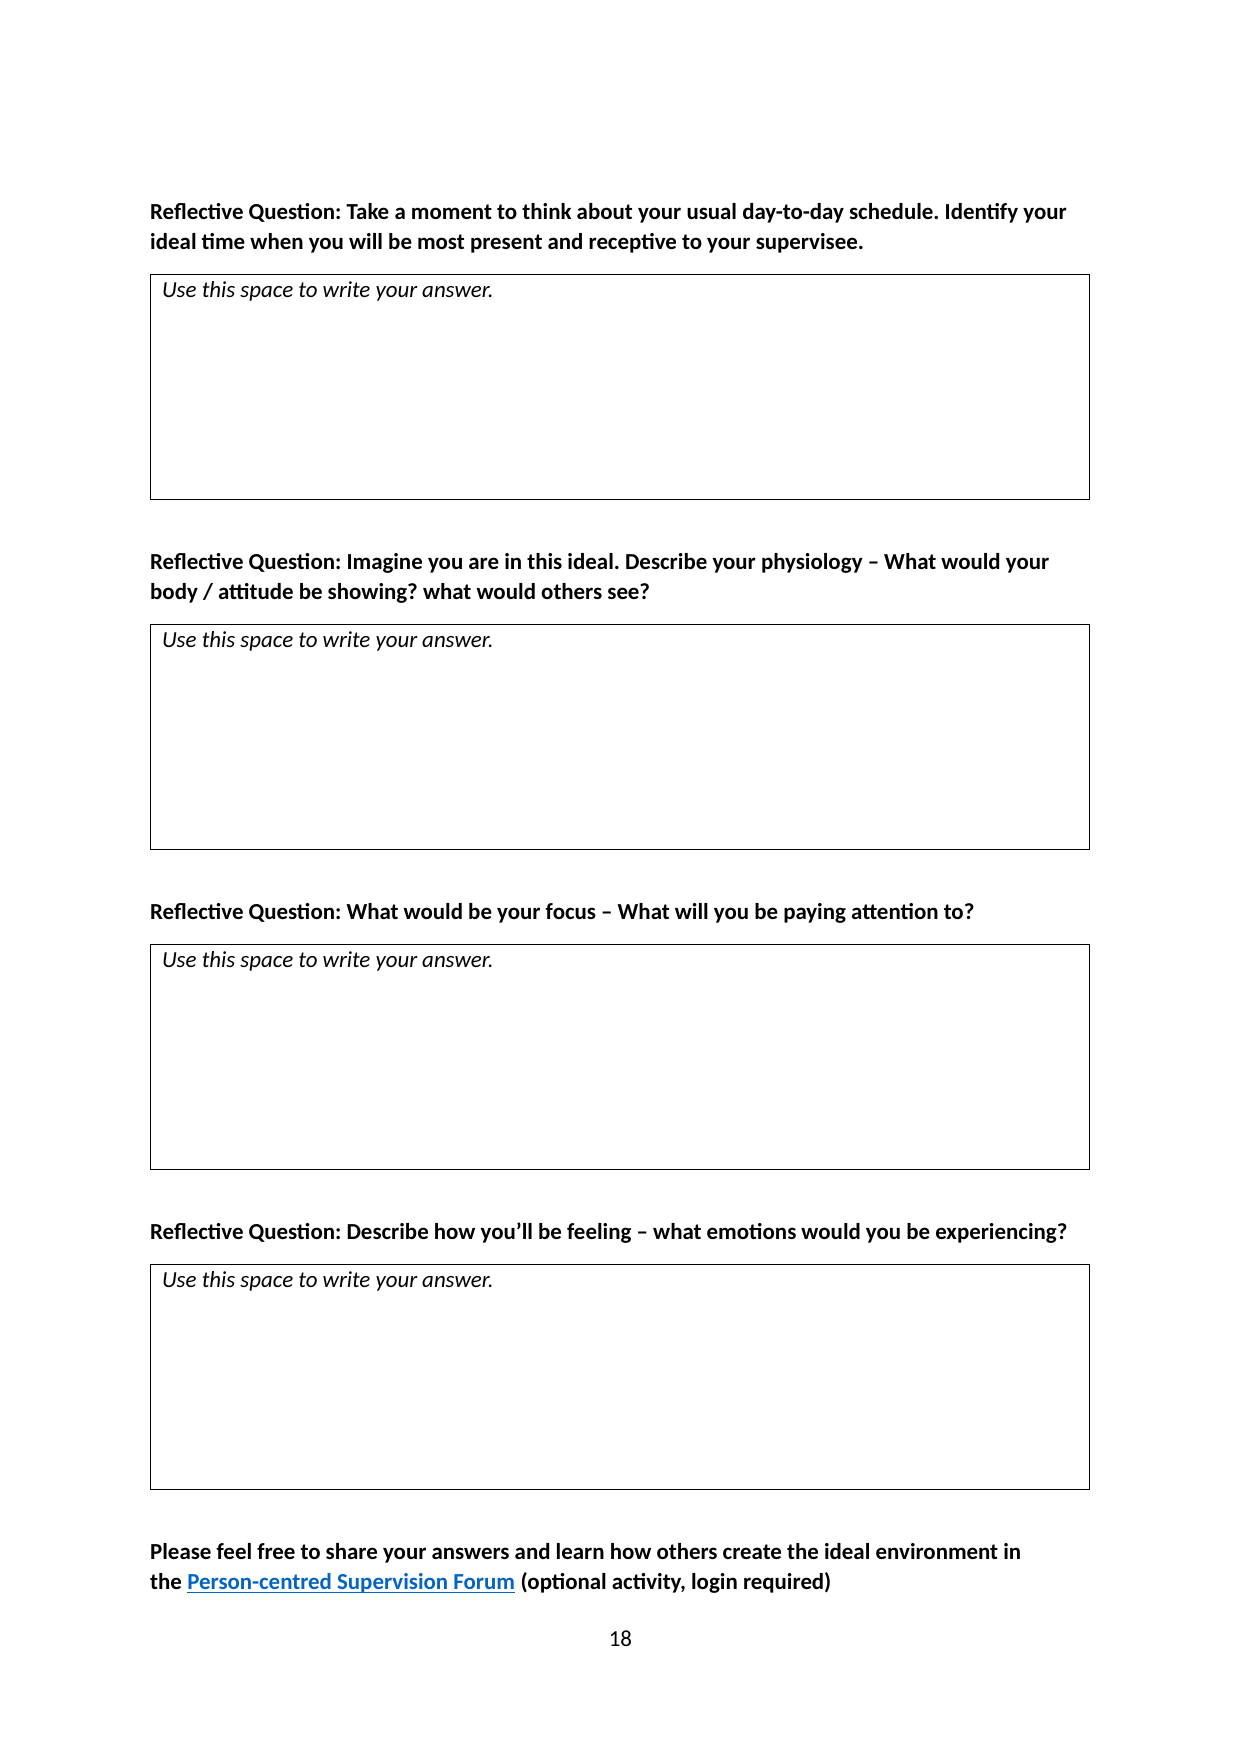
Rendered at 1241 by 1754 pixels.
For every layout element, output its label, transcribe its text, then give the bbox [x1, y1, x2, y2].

table_header Use this space to write your answer. [151, 625, 1089, 849]
text Reflective Question: Take a moment to think about your usual day-to-day schedule. Identify your ideal time when you will be most present and receptive to your supervisee. [150, 197, 1090, 255]
table_header Use this space to write your answer. [151, 1265, 1089, 1489]
table_header Use this space to write your answer. [151, 945, 1089, 1169]
text Please feel free to share your answers and learn how others create the ideal environment in the Person-centred Supervision Forum (optional activity, login required) [150, 1537, 1090, 1596]
table_header Use this space to write your answer. [151, 275, 1089, 499]
text Reflective Question: Imagine you are in this ideal. Describe your physiology – What would your body / attitude be showing? what would others see? [150, 547, 1090, 605]
text Reflective Question: Describe how you’ll be feeling – what emotions would you be experiencing? [150, 1217, 1090, 1245]
text Reflective Question: What would be your focus – What will you be paying attention to? [150, 897, 1090, 925]
